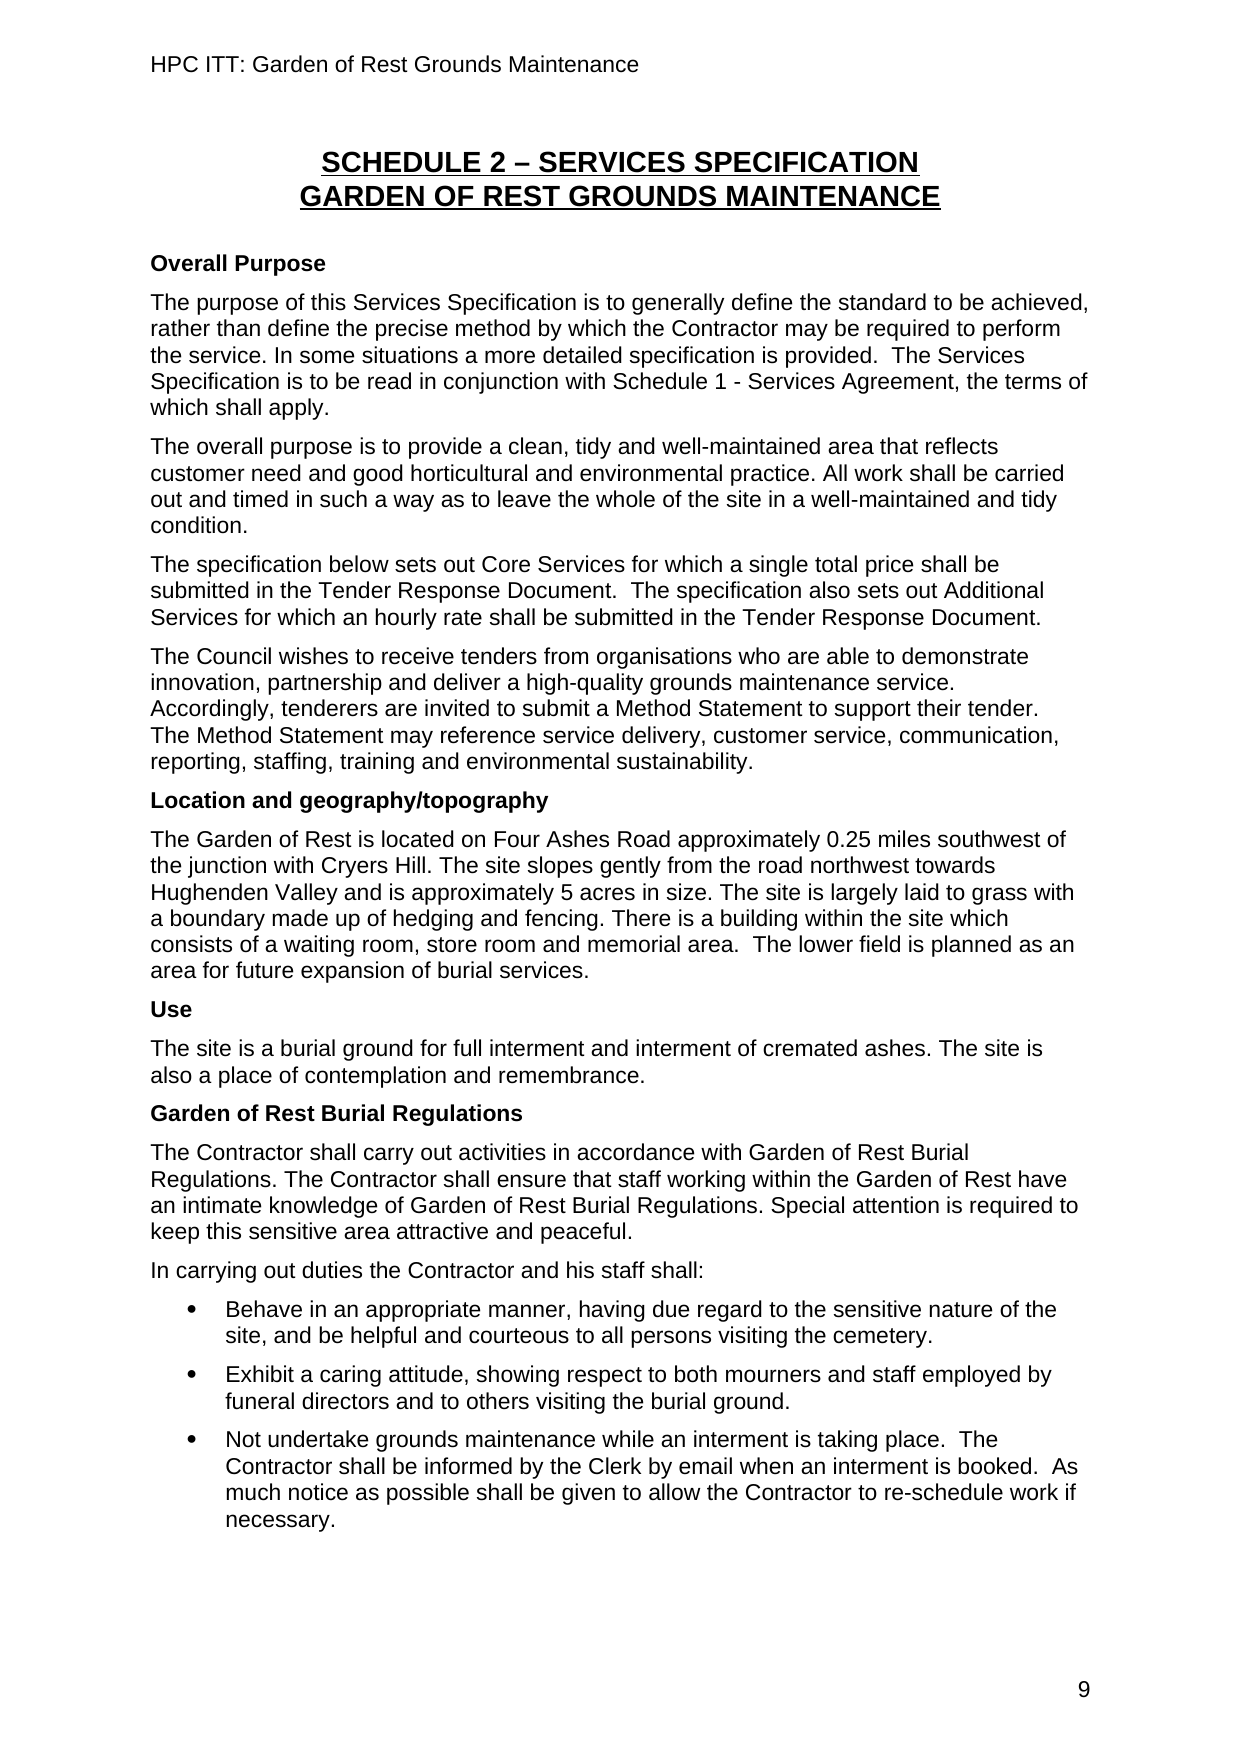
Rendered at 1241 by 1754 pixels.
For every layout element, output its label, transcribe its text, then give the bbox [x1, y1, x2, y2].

list Not undertake grounds maintenance while an interment is taking place. The Contractor shall be informed by the Clerk by email when an interment is booked. As much notice as possible shall be given to allow the Contractor to re-schedule work if necessary. [188, 1426, 1090, 1532]
list Exhibit a caring attitude, showing respect to both mourners and staff employed by funeral directors and to others visiting the burial ground. [188, 1361, 1090, 1414]
text Location and geography/topography [150, 787, 1090, 813]
text The Garden of Rest is located on Four Ashes Road approximately 0.25 miles southwest of the junction with Cryers Hill. The site slopes gently from the road northwest towards Hughenden Valley and is approximately 5 acres in size. The site is largely laid to grass with a boundary made up of hedging and fencing. There is a building within the site which consists of a waiting room, store room and memorial area. The lower field is planned as an area for future expansion of burial services. [150, 826, 1090, 984]
text Garden of Rest Burial Regulations [150, 1100, 1090, 1127]
text Overall Purpose [150, 250, 1090, 276]
text The specification below sets out Core Services for which a single total price shall be submitted in the Tender Response Document. The specification also sets out Additional Services for which an hourly rate shall be submitted in the Tender Response Document. [150, 551, 1090, 630]
text The site is a burial ground for full interment and interment of cremated ashes. The site is also a place of contemplation and remembrance. [150, 1035, 1090, 1088]
text In carrying out duties the Contractor and his staff shall: [150, 1257, 1090, 1283]
text The purpose of this Services Specification is to generally define the standard to be achieved, rather than define the precise method by which the Contractor may be required to perform the service. In some situations a more detailed specification is provided. The Services Specification is to be read in conjunction with Schedule 1 - Services Agreement, the terms of which shall apply. [150, 289, 1090, 421]
text Use [150, 996, 1090, 1023]
text The Council wishes to receive tenders from organisations who are able to demonstrate innovation, partnership and deliver a high-quality grounds maintenance service. Accordingly, tenderers are invited to submit a Method Statement to support their tender. The Method Statement may reference service delivery, customer service, communication, reporting, staffing, training and environmental sustainability. [150, 643, 1090, 774]
text The Contractor shall carry out activities in accordance with Garden of Rest Burial Regulations. The Contractor shall ensure that staff working within the Garden of Rest have an intimate knowledge of Garden of Rest Burial Regulations. Special attention is required to keep this sensitive area attractive and peaceful. [150, 1139, 1090, 1245]
list Behave in an appropriate manner, having due regard to the sensitive nature of the site, and be helpful and courteous to all persons visiting the cemetery. [188, 1296, 1090, 1349]
subtitle SCHEDULE 2 – SERVICES SPECIFICATION GARDEN OF REST GROUNDS MAINTENANCE [150, 145, 1090, 212]
text The overall purpose is to provide a clean, tidy and well-maintained area that reflects customer need and good horticultural and environmental practice. All work shall be carried out and timed in such a way as to leave the whole of the site in a well-maintained and tidy condition. [150, 433, 1090, 538]
